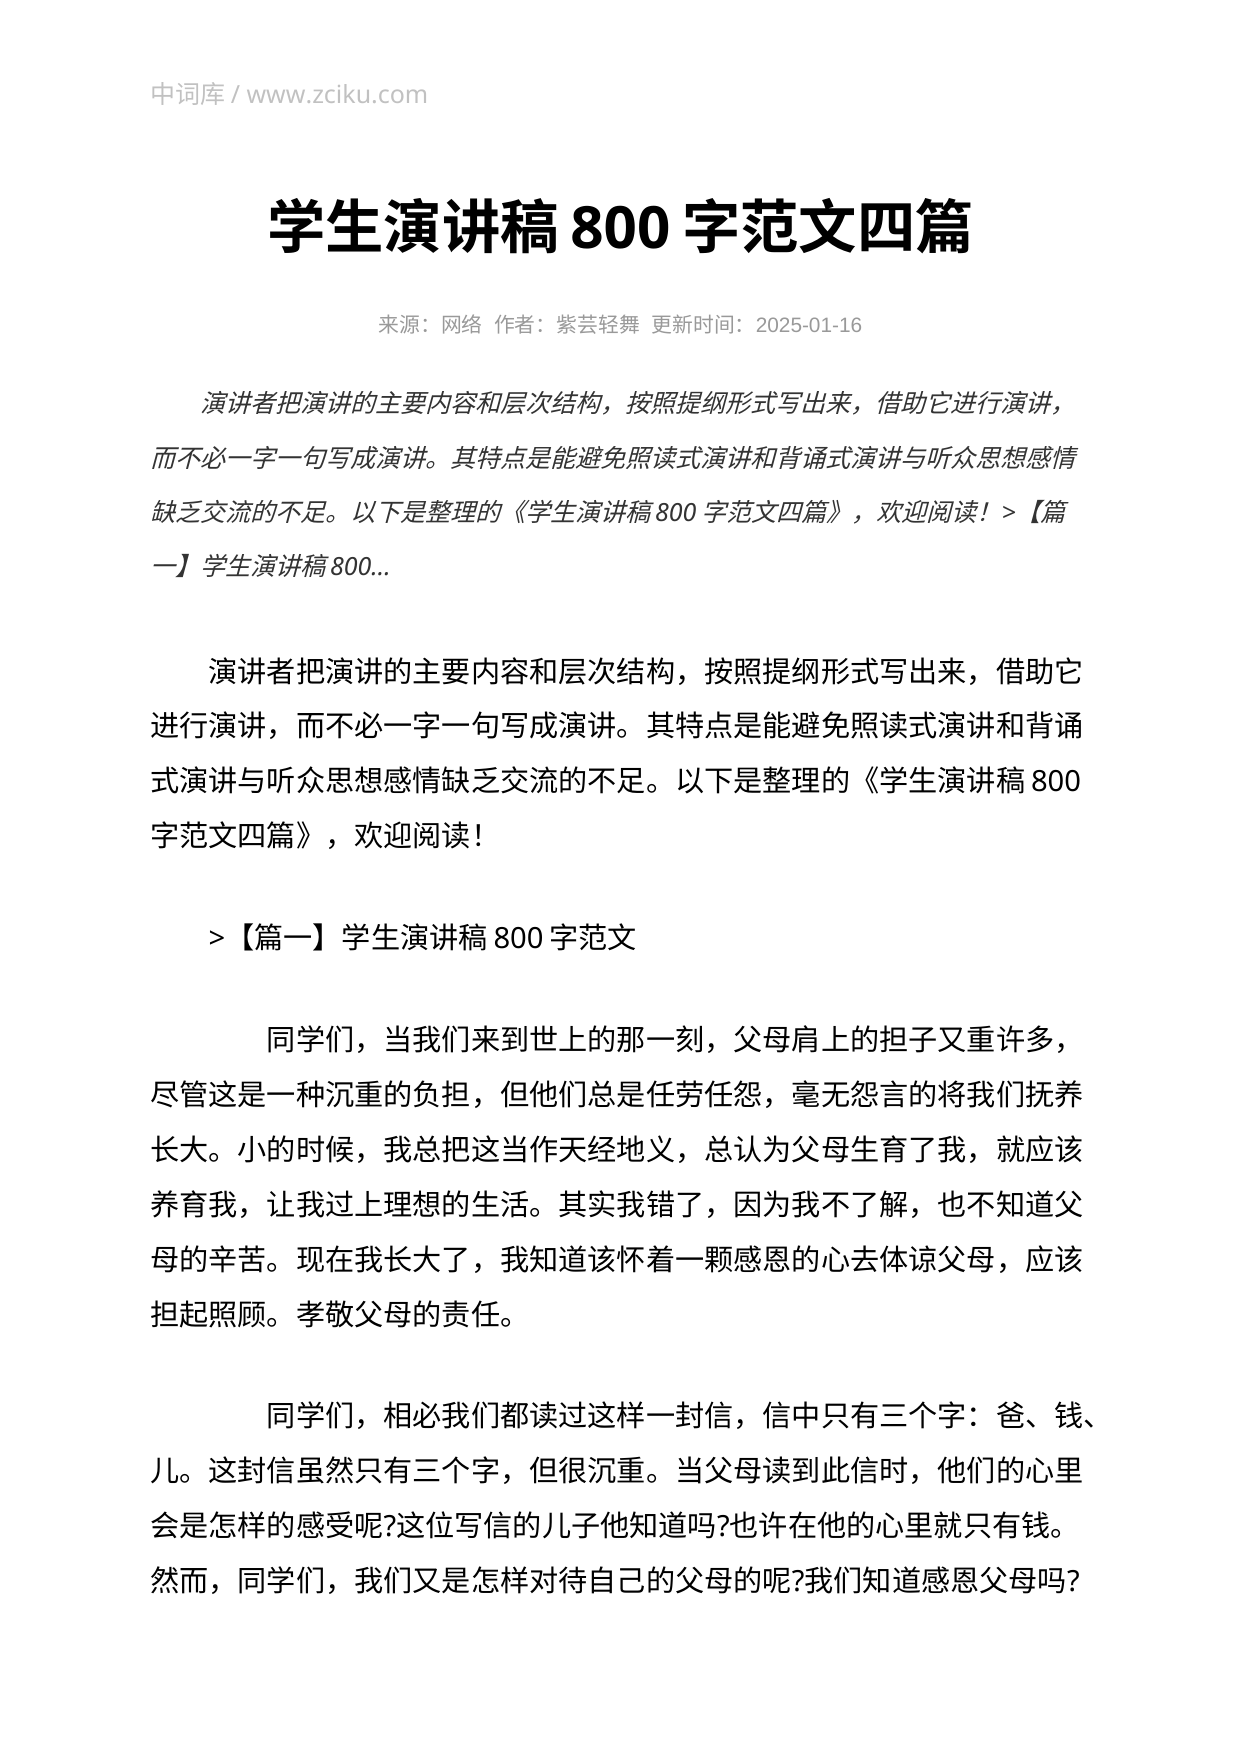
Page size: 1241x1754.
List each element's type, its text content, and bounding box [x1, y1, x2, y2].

text 演讲者把演讲的主要内容和层次结构，按照提纲形式写出来，借助它进行演讲，而不必一字一句写成演讲。其特点是能避免照读式演讲和背诵式演讲与听众思想感情缺乏交流的不足。以下是整理的《学生演讲稿800字范文四篇》，欢迎阅读！ [150, 648, 1090, 855]
subtitle 学生演讲稿800字范文四篇 [150, 181, 1090, 266]
text 演讲者把演讲的主要内容和层次结构，按照提纲形式写出来，借助它进行演讲，而不必一字一句写成演讲。其特点是能避免照读式演讲和背诵式演讲与听众思想感情缺乏交流的不足。以下是整理的《学生演讲稿800字范文四篇》，欢迎阅读！>【篇一】学生演讲稿800... [150, 384, 1090, 583]
text 同学们，相必我们都读过这样一封信，信中只有三个字：爸、钱、儿。这封信虽然只有三个字，但很沉重。当父母读到此信时，他们的心里会是怎样的感受呢?这位写信的儿子他知道吗?也许在他的心里就只有钱。然而，同学们，我们又是怎样对待自己的父母的呢?我们知道感恩父母吗? [150, 1393, 1090, 1600]
text 同学们，当我们来到世上的那一刻，父母肩上的担子又重许多，尽管这是一种沉重的负担，但他们总是任劳任怨，毫无怨言的将我们抚养长大。小的时候，我总把这当作天经地义，总认为父母生育了我，就应该养育我，让我过上理想的生活。其实我错了，因为我不了解，也不知道父母的辛苦。现在我长大了，我知道该怀着一颗感恩的心去体谅父母，应该担起照顾。孝敬父母的责任。 [150, 1017, 1090, 1333]
text >【篇一】学生演讲稿800字范文 [150, 915, 1090, 957]
text 来源：网络 作者：紫芸轻舞 更新时间：2025-01-16 [150, 313, 1090, 337]
